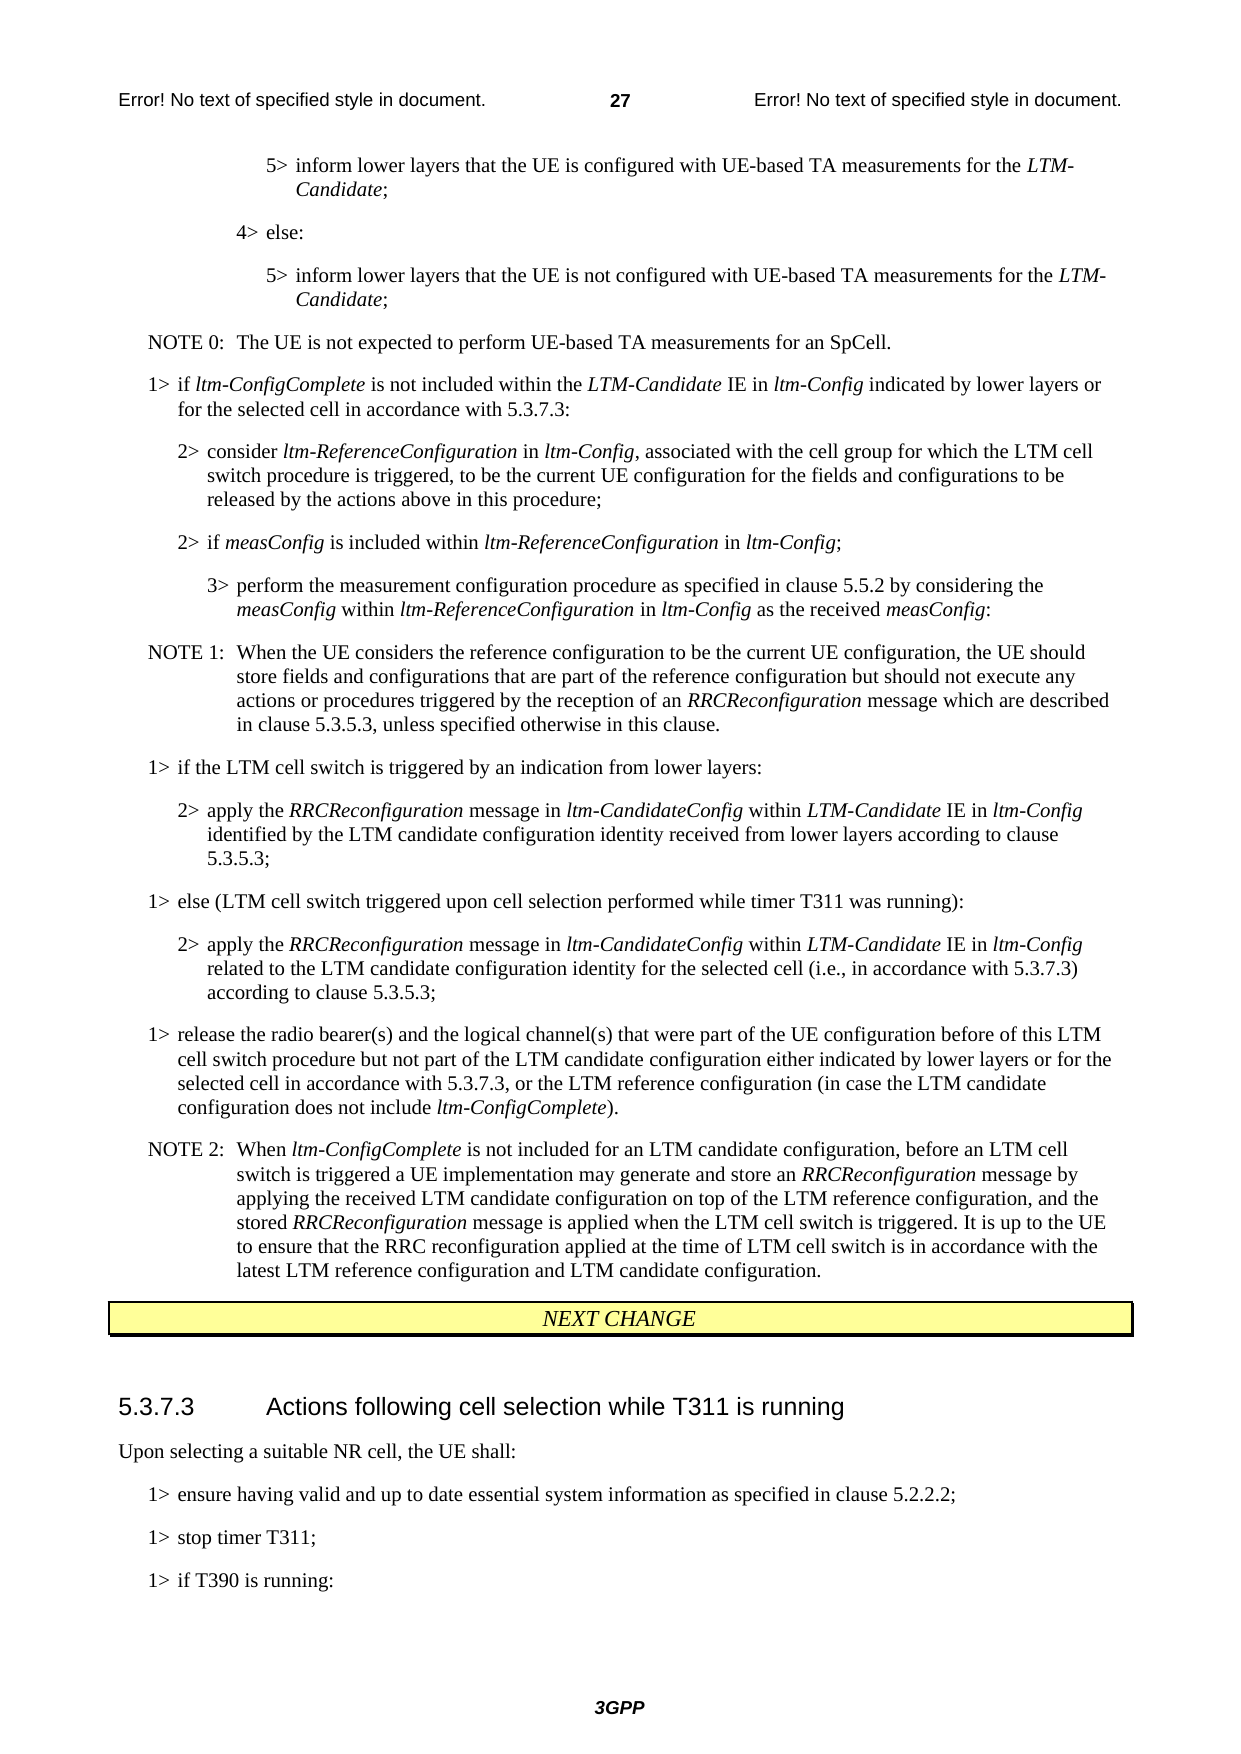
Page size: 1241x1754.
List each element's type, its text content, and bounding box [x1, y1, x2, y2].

text Upon selecting a suitable NR cell, the UE shall: [118, 1439, 1122, 1463]
text 2> consider ltm-ReferenceConfiguration in ltm-Config, associated with the cell group for which the LTM cell switch procedure is triggered, to be the current UE configuration for the fields and configurations to be released by the actions above in this procedure; [177, 439, 1122, 511]
text 1> if T390 is running: [148, 1568, 1122, 1592]
text 5> inform lower layers that the UE is configured with UE-based TA measurements for the LTM-Candidate; [266, 153, 1122, 201]
text 1> if ltm-ConfigComplete is not included within the LTM-Candidate IE in ltm-Config indicated by lower layers or for the selected cell in accordance with 5.3.7.3: [148, 372, 1122, 421]
text NOTE 1: When the UE considers the reference configuration to be the current UE configuration, the UE should store fields and configurations that are part of the reference configuration but should not execute any actions or procedures triggered by the reception of an RRCReconfiguration message which are described in clause 5.3.5.3, unless specified otherwise in this clause. [148, 640, 1122, 736]
text 3> perform the measurement configuration procedure as specified in clause 5.5.2 by considering the measConfig within ltm-ReferenceConfiguration in ltm-Config as the received measConfig: [207, 573, 1122, 621]
text 5> inform lower layers that the UE is not configured with UE-based TA measurements for the LTM-Candidate; [266, 263, 1122, 311]
subtitle 5.3.7.3 Actions following cell selection while T311 is running [118, 1392, 1122, 1421]
text 2> if measConfig is included within ltm-ReferenceConfiguration in ltm-Config; [177, 530, 1122, 554]
text 1> release the radio bearer(s) and the logical channel(s) that were part of the UE configuration before of this LTM cell switch procedure but not part of the LTM candidate configuration either indicated by lower layers or for the selected cell in accordance with 5.3.7.3, or the LTM reference configuration (in case the LTM candidate configuration does not include ltm-ConfigComplete). [148, 1022, 1122, 1119]
text NEXT CHANGE [110, 1303, 1131, 1333]
text 1> else (LTM cell switch triggered upon cell selection performed while timer T311 was running): [148, 889, 1122, 913]
text 2> apply the RRCReconfiguration message in ltm-CandidateConfig within LTM-Candidate IE in ltm-Config related to the LTM candidate configuration identity for the selected cell (i.e., in accordance with 5.3.7.3) according to clause 5.3.5.3; [177, 931, 1122, 1004]
text 2> apply the RRCReconfiguration message in ltm-CandidateConfig within LTM-Candidate IE in ltm-Config identified by the LTM candidate configuration identity received from lower layers according to clause 5.3.5.3; [177, 798, 1122, 870]
text NOTE 2: When ltm-ConfigComplete is not included for an LTM candidate configuration, before an LTM cell switch is triggered a UE implementation may generate and store an RRCReconfiguration message by applying the received LTM candidate configuration on top of the LTM reference configuration, and the stored RRCReconfiguration message is applied when the LTM cell switch is triggered. It is up to the UE to ensure that the RRC reconfiguration applied at the time of LTM cell switch is in accordance with the latest LTM reference configuration and LTM candidate configuration. [148, 1137, 1122, 1282]
text NOTE 0: The UE is not expected to perform UE-based TA measurements for an SpCell. [148, 329, 1122, 354]
text 1> if the LTM cell switch is triggered by an indication from lower layers: [148, 755, 1122, 779]
text 1> stop timer T311; [148, 1525, 1122, 1549]
text 1> ensure having valid and up to date essential system information as specified in clause 5.2.2.2; [148, 1482, 1122, 1506]
text 4> else: [236, 220, 1122, 244]
